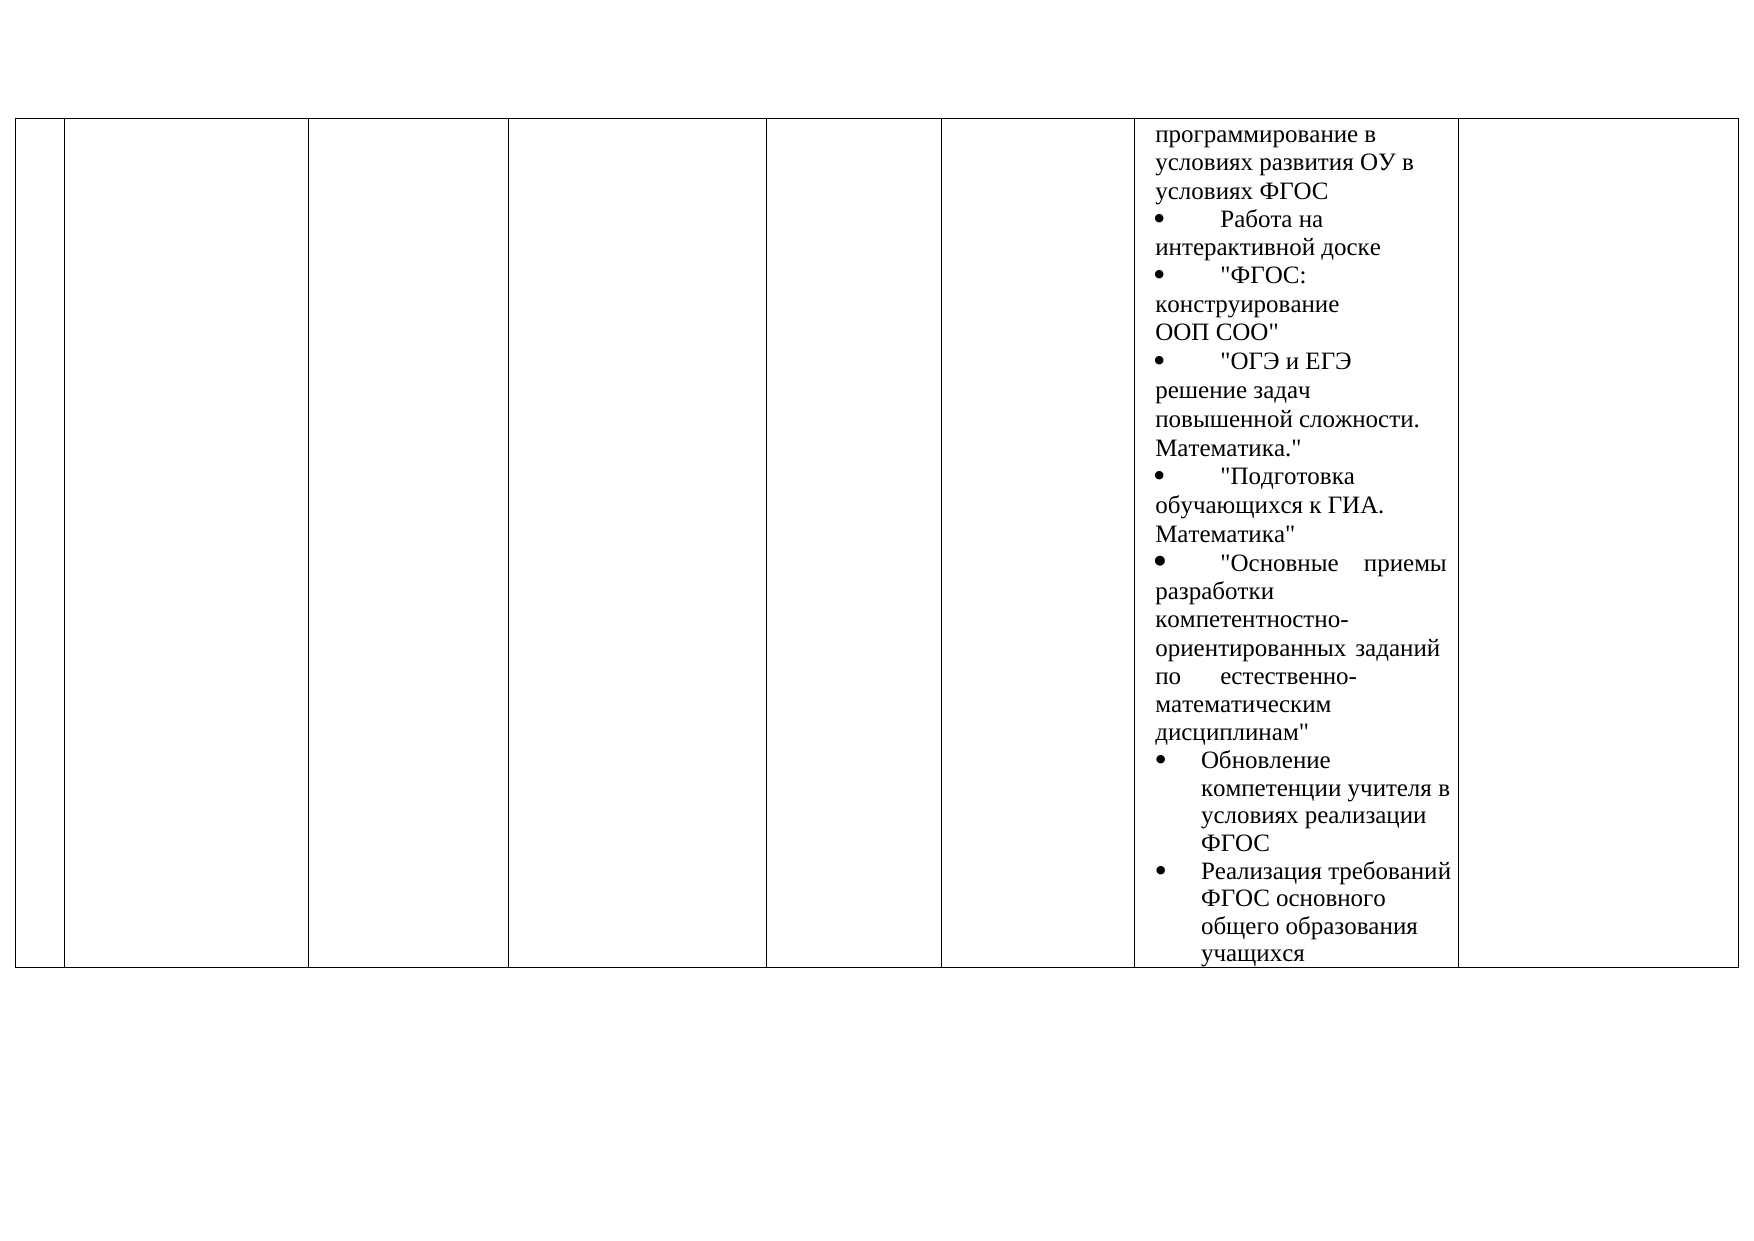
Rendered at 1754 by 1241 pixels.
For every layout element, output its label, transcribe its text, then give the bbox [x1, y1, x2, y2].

table_header [65, 119, 308, 967]
table_header [1459, 119, 1738, 967]
table_header [767, 119, 941, 967]
table_header [309, 119, 508, 967]
table_header программирование в условиях развития ОУ в условиях ФГОС Работа на интерактивной доске "ФГОС: конструирование ООП СОО" "ОГЭ и ЕГЭ решение задач повышенной сложности. Математика." "Подготовка обучающихся к ГИА. Математика" "Основные приемы разработки компетентностно- ориентированных заданий по естественно- математическим дисциплинам" Обновление компетенции учителя в условиях реализации ФГОС Реализация требований ФГОС основного общего образования учащихся [1135, 119, 1458, 967]
table_header [942, 119, 1134, 967]
table_header [509, 119, 766, 967]
table_header [16, 119, 64, 967]
